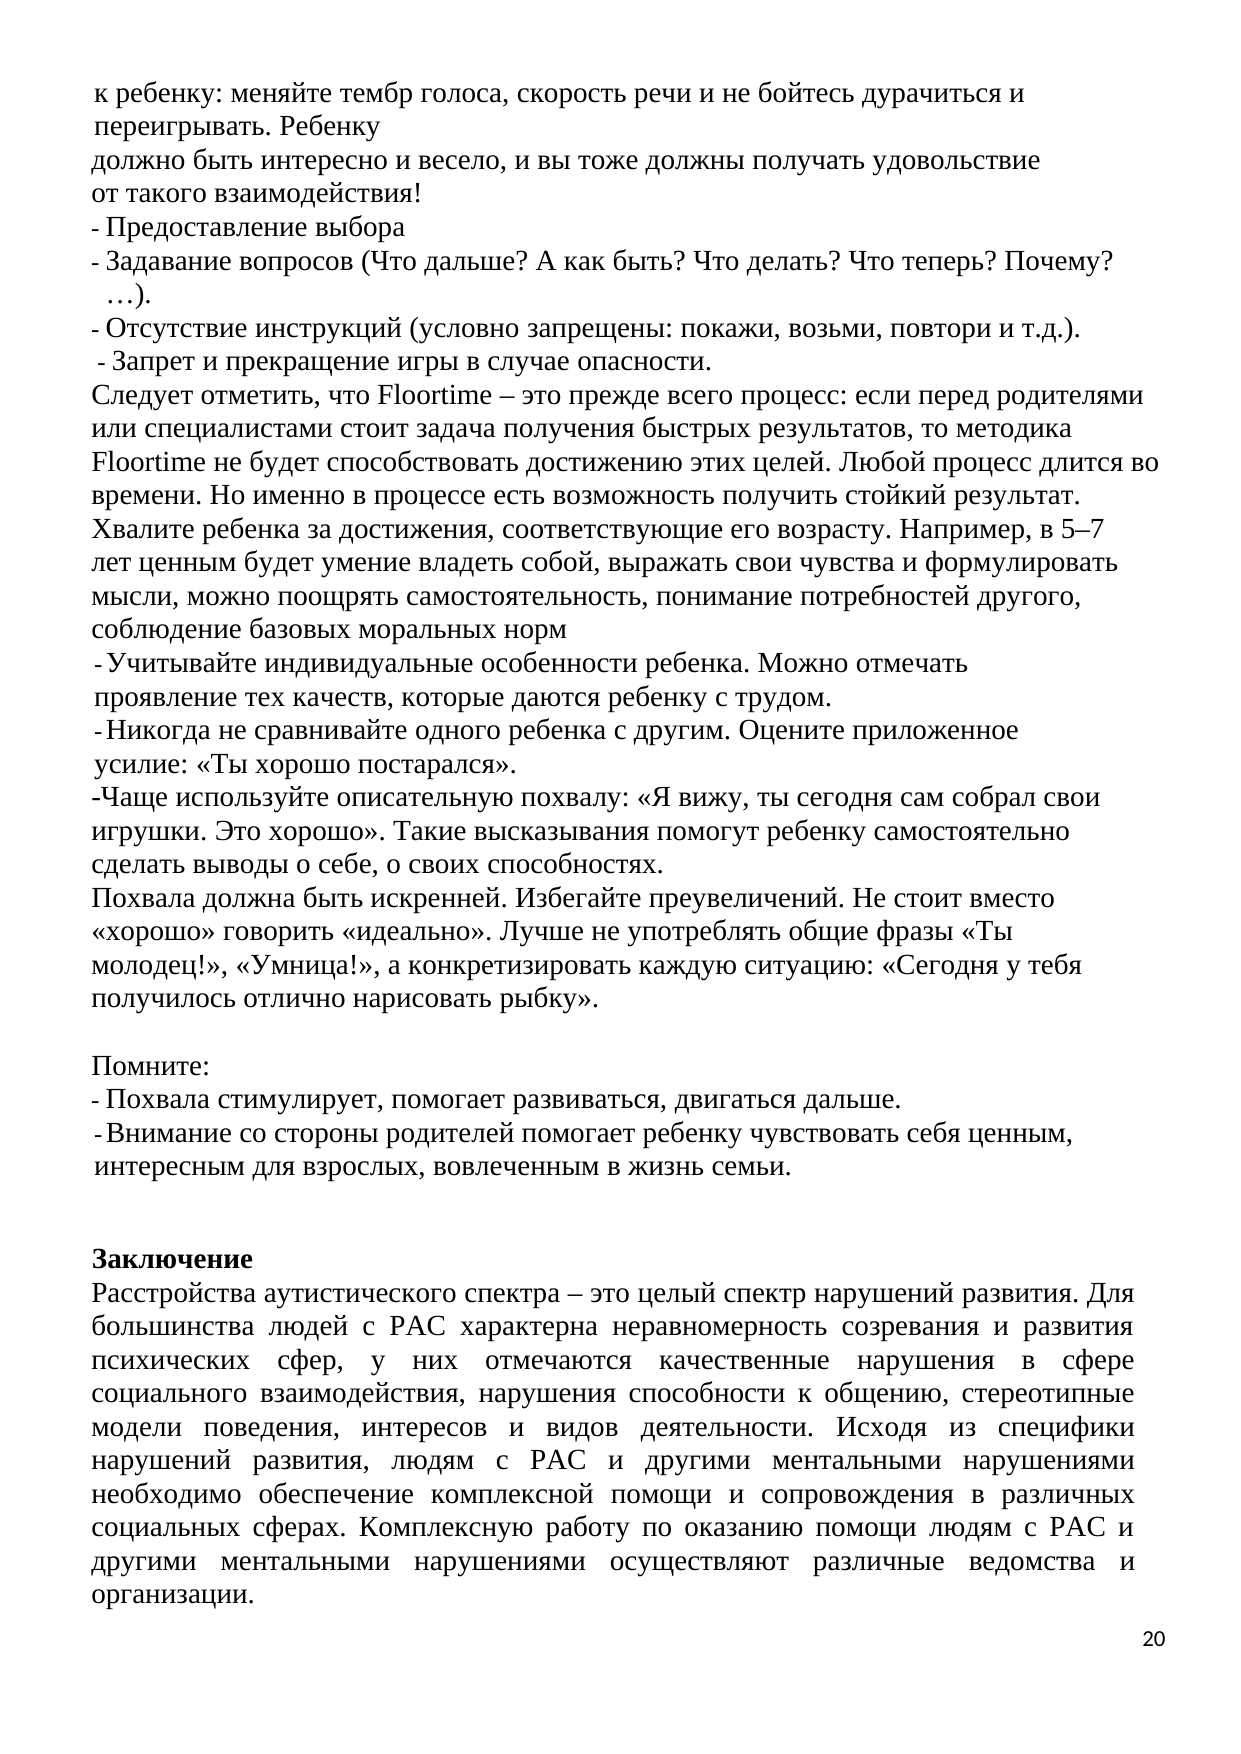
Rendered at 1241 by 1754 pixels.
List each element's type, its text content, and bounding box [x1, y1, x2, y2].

list Похвала стимулирует, помогает развиваться, двигаться дальше. [91, 1081, 1165, 1115]
text Следует отметить, что Floortime – это прежде всего процесс: если перед родителями или специалистами стоит задача получения быстрых результатов, то методика Floortime не будет способствовать достижению этих целей. Любой процесс длится во времени. Но именно в процессе есть возможность получить стойкий результат. [91, 377, 1165, 511]
list Отсутствие инструкций (условно запрещены: покажи, возьми, повтори и т.д.). [91, 310, 1165, 343]
list Задавание вопросов (Что дальше? А как быть? Что делать? Что теперь? Почему? …). [91, 243, 1165, 310]
list Никогда не сравнивайте одного ребенка с другим. Оцените приложенное усилие: «Ты хорошо постарался». [94, 712, 1066, 779]
subtitle Заключение [92, 1241, 1165, 1275]
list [94, 75, 1122, 142]
text Помните: [91, 1048, 1165, 1081]
list Учитывайте индивидуальные особенности ребенка. Можно отмечать проявление тех качеств, которые даются ребенку с трудом. [94, 645, 1055, 712]
list Внимание со стороны родителей помогает ребенку чувствовать себя ценным, интересным для взрослых, вовлеченным в жизнь семьи. [94, 1115, 1110, 1182]
list Предоставление выбора [91, 209, 1165, 243]
text Хвалите ребенка за достижения, соответствующие его возрасту. Например, в 5–7 лет ценным будет умение владеть собой, выражать свои чувства и формулировать мысли, можно поощрять самостоятельность, понимание потребностей другого, соблюдение базовых моральных норм [91, 511, 1132, 645]
text -Чаще используйте описательную похвалу: «Я вижу, ты сегодня сам собрал свои игрушки. Это хорошо». Такие высказывания помогут ребенку самостоятельно сделать выводы о себе, о своих способностях. [91, 779, 1118, 880]
text Расстройства аутистического спектра – это целый спектр нарушений развития. Для большинства людей с РАС характерна неравномерность созревания и развития психических сфер, у них отмечаются качественные нарушения в сфере социального взаимодействия, нарушения способности к общению, стереотипные модели поведения, интересов и видов деятельности. Исходя из специфики нарушений развития, людям с РАС и другими ментальными нарушениями необходимо обеспечение комплексной помощи и сопровождения в различных социальных сферах. Комплексную работу по оказанию помощи людям с РАС и другими ментальными нарушениями осуществляют различные ведомства и организации. [91, 1275, 1135, 1610]
text Похвала должна быть искренней. Избегайте преувеличений. Не стоит вместо «хорошо» говорить «идеально». Лучше не употреблять общие фразы «Ты молодец!», «Умница!», а конкретизировать каждую ситуацию: «Сегодня у тебя получилось отлично нарисовать рыбку». [91, 880, 1129, 1014]
list Запрет и прекращение игры в случае опасности. [97, 343, 1165, 377]
text должно быть интересно и весело, и вы тоже должны получать удовольствие от такого взаимодействия! [91, 142, 1052, 209]
